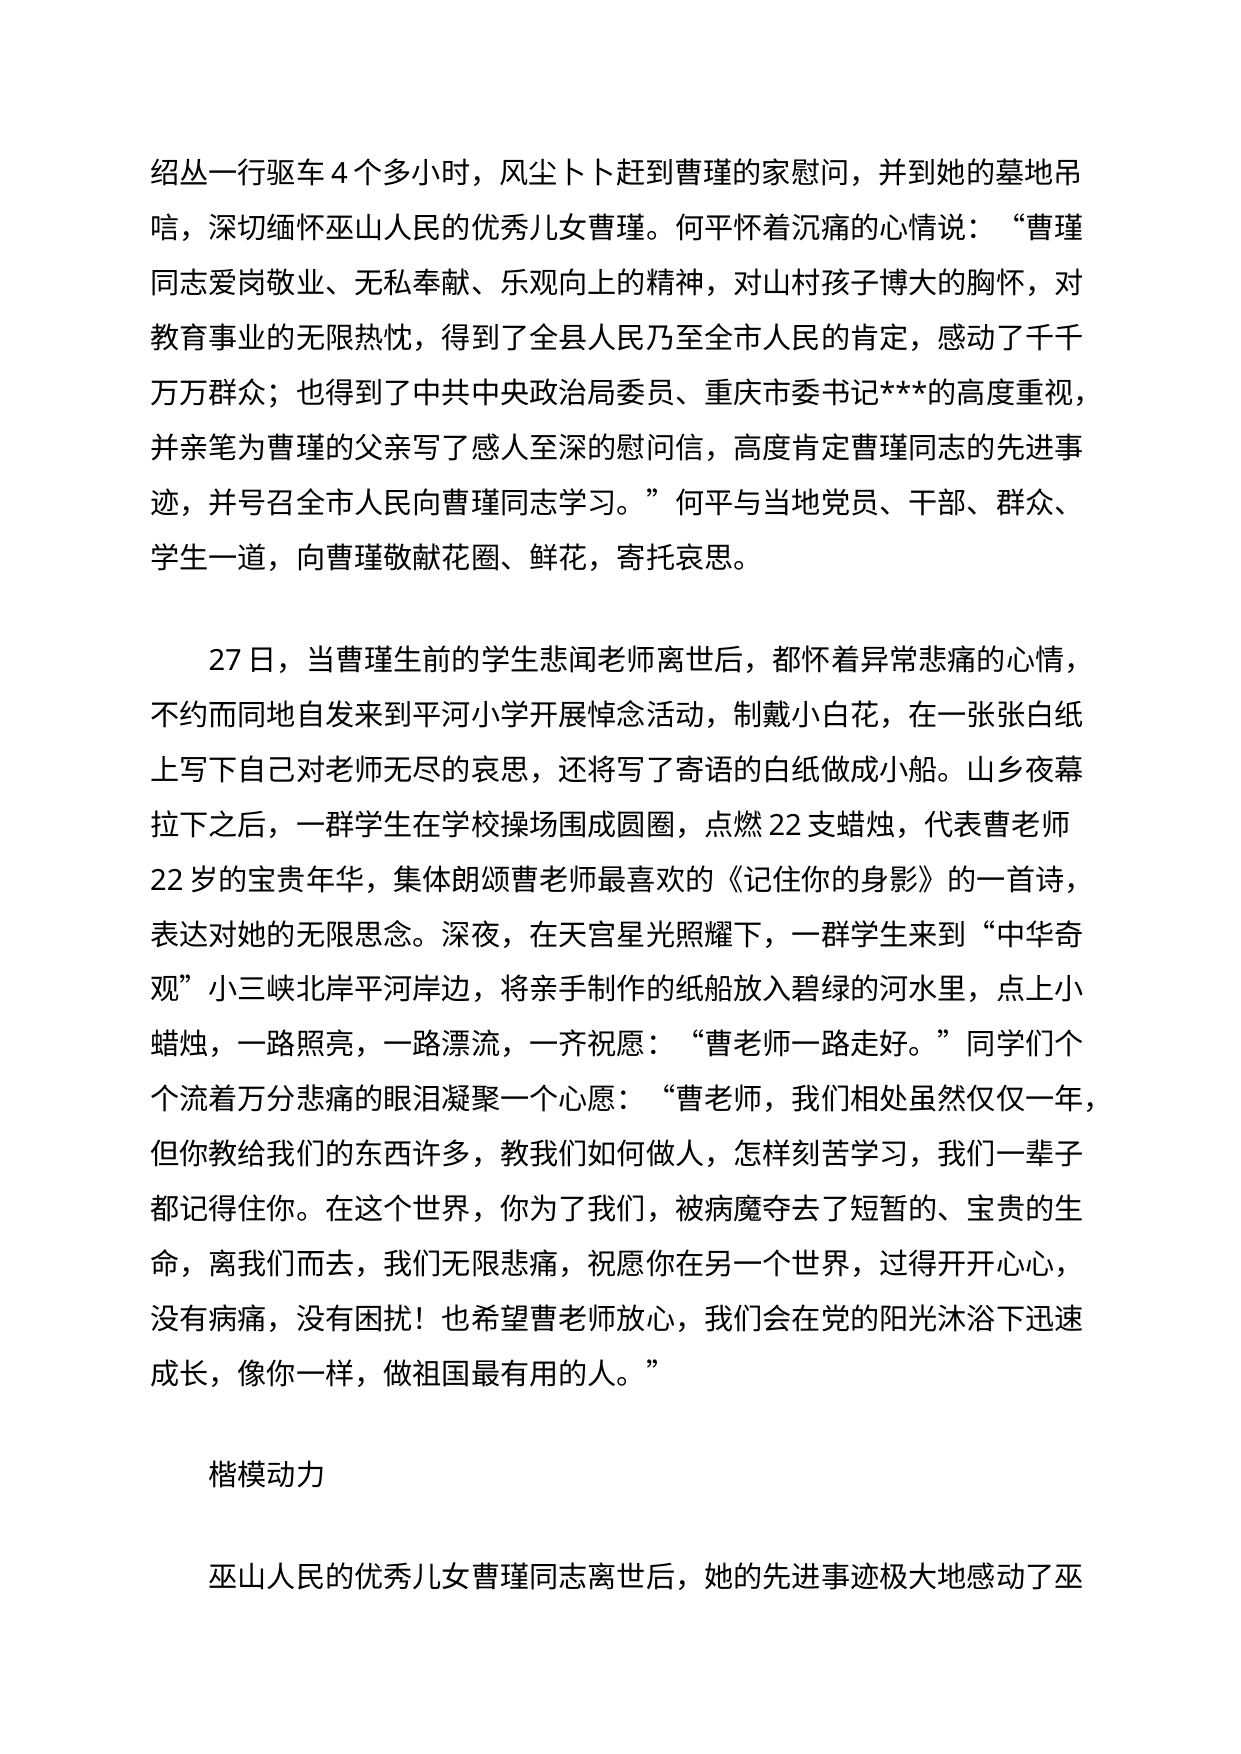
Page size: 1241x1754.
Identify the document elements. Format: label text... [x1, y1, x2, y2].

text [150, 1554, 1090, 1596]
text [150, 150, 1090, 577]
text 楷模动力 [150, 1452, 1090, 1494]
text 27日，当曹瑾生前的学生悲闻老师离世后，都怀着异常悲痛的心情，不约而同地自发来到平河小学开展悼念活动，制戴小白花，在一张张白纸上写下自己对老师无尽的哀思，还将写了寄语的白纸做成小船。山乡夜幕拉下之后，一群学生在学校操场围成圆圈，点燃22支蜡烛，代表曹老师22岁的宝贵年华，集体朗颂曹老师最喜欢的《记住你的身影》的一首诗，表达对她的无限思念。深夜，在天宫星光照耀下，一群学生来到“中华奇观”小三峡北岸平河岸边，将亲手制作的纸船放入碧绿的河水里，点上小蜡烛，一路照亮，一路漂流，一齐祝愿：“曹老师一路走好。”同学们个个流着万分悲痛的眼泪凝聚一个心愿：“曹老师，我们相处虽然仅仅一年，但你教给我们的东西许多，教我们如何做人，怎样刻苦学习，我们一辈子都记得住你。在这个世界，你为了我们，被病魔夺去了短暂的、宝贵的生命，离我们而去，我们无限悲痛，祝愿你在另一个世界，过得开开心心，没有病痛，没有困扰！也希望曹老师放心，我们会在党的阳光沐浴下迅速成长，像你一样，做祖国最有用的人。” [150, 636, 1090, 1392]
